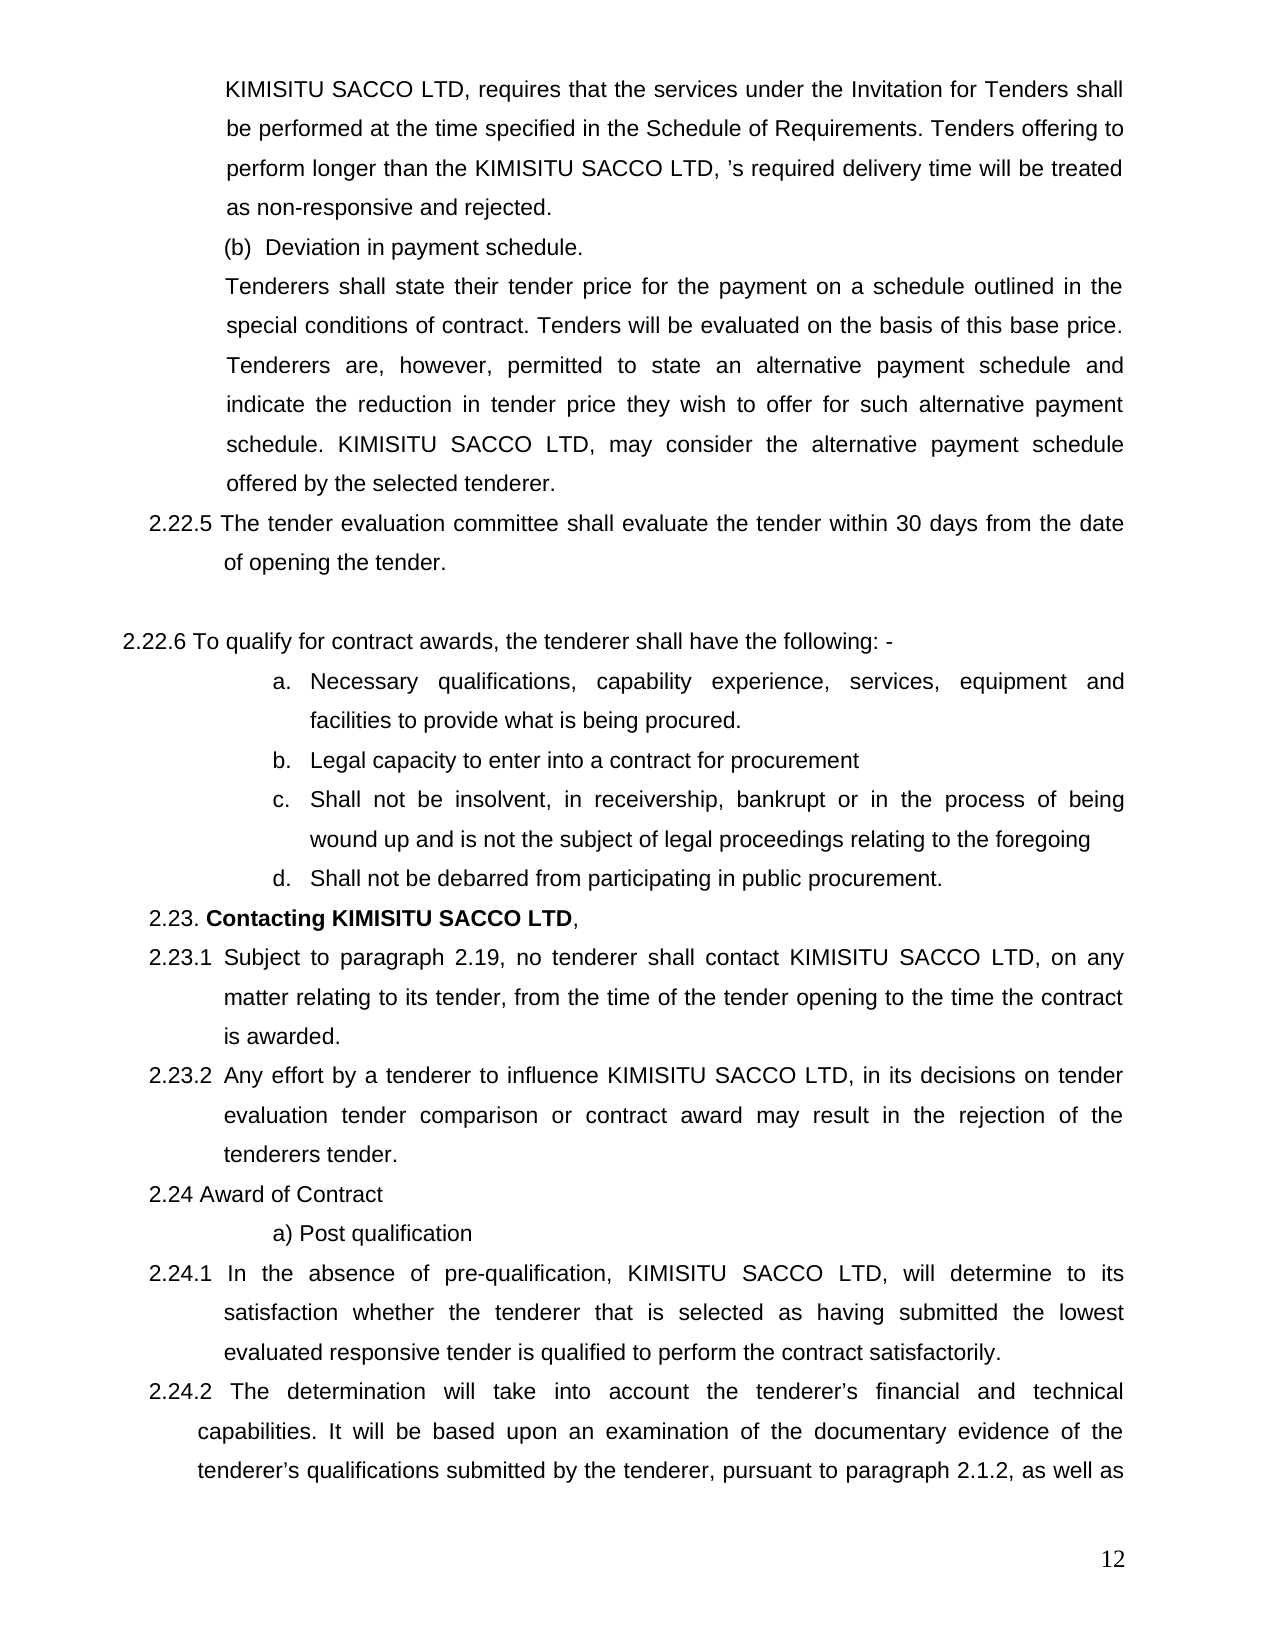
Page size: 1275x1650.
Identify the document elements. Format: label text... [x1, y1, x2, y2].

list Shall not be insolvent, in receivership, bankrupt or in the process of being wound up and is not the subject of legal proceedings relating to the foregoing [272, 786, 1125, 852]
text KIMISITU SACCO LTD, requires that the services under the Invitation for Tenders shall be performed at the time specified in the Schedule of Requirements. Tenders offering to perform longer than the KIMISITU SACCO LTD, ’s required delivery time will be treated as non-responsive and rejected. [225, 76, 1124, 220]
text 2.24 Award of Contract [148, 1181, 1125, 1207]
text 2.24.1 In the absence of pre-qualification, KIMISITU SACCO LTD, will determine to its satisfaction whether the tenderer that is selected as having submitted the lowest evaluated responsive tender is qualified to perform the contract satisfactorily. [148, 1260, 1124, 1365]
list Necessary qualifications, capability experience, services, equipment and facilities to provide what is being procured. [272, 668, 1125, 733]
text a) Post qualification [148, 1220, 1125, 1247]
list Any effort by a tenderer to influence KIMISITU SACCO LTD, in its decisions on tender evaluation tender comparison or contract award may result in the rejection of the tenderers tender. [148, 1062, 1124, 1168]
list Legal capacity to enter into a contract for procurement [272, 747, 1125, 773]
text Tenderers shall state their tender price for the payment on a schedule outlined in the special conditions of contract. Tenders will be evaluated on the basis of this base price. Tenderers are, however, permitted to state an alternative payment schedule and indicate the reduction in tender price they wish to offer for such alternative payment schedule. KIMISITU SACCO LTD, may consider the alternative payment schedule offered by the selected tenderer. [225, 273, 1124, 497]
list Subject to paragraph 2.19, no tenderer shall contact KIMISITU SACCO LTD, on any matter relating to its tender, from the time of the tender opening to the time the contract is awarded. [148, 944, 1124, 1049]
text 2.23. Contacting KIMISITU SACCO LTD, [148, 904, 1125, 931]
list Deviation in payment schedule. [223, 233, 1125, 260]
list Shall not be debarred from participating in public procurement. [272, 865, 1125, 891]
text 2.22.6 To qualify for contract awards, the tenderer shall have the following: - [122, 628, 1124, 654]
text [148, 1378, 1124, 1484]
text 2.22.5 The tender evaluation committee shall evaluate the tender within 30 days from the date of opening the tender. [148, 510, 1124, 576]
